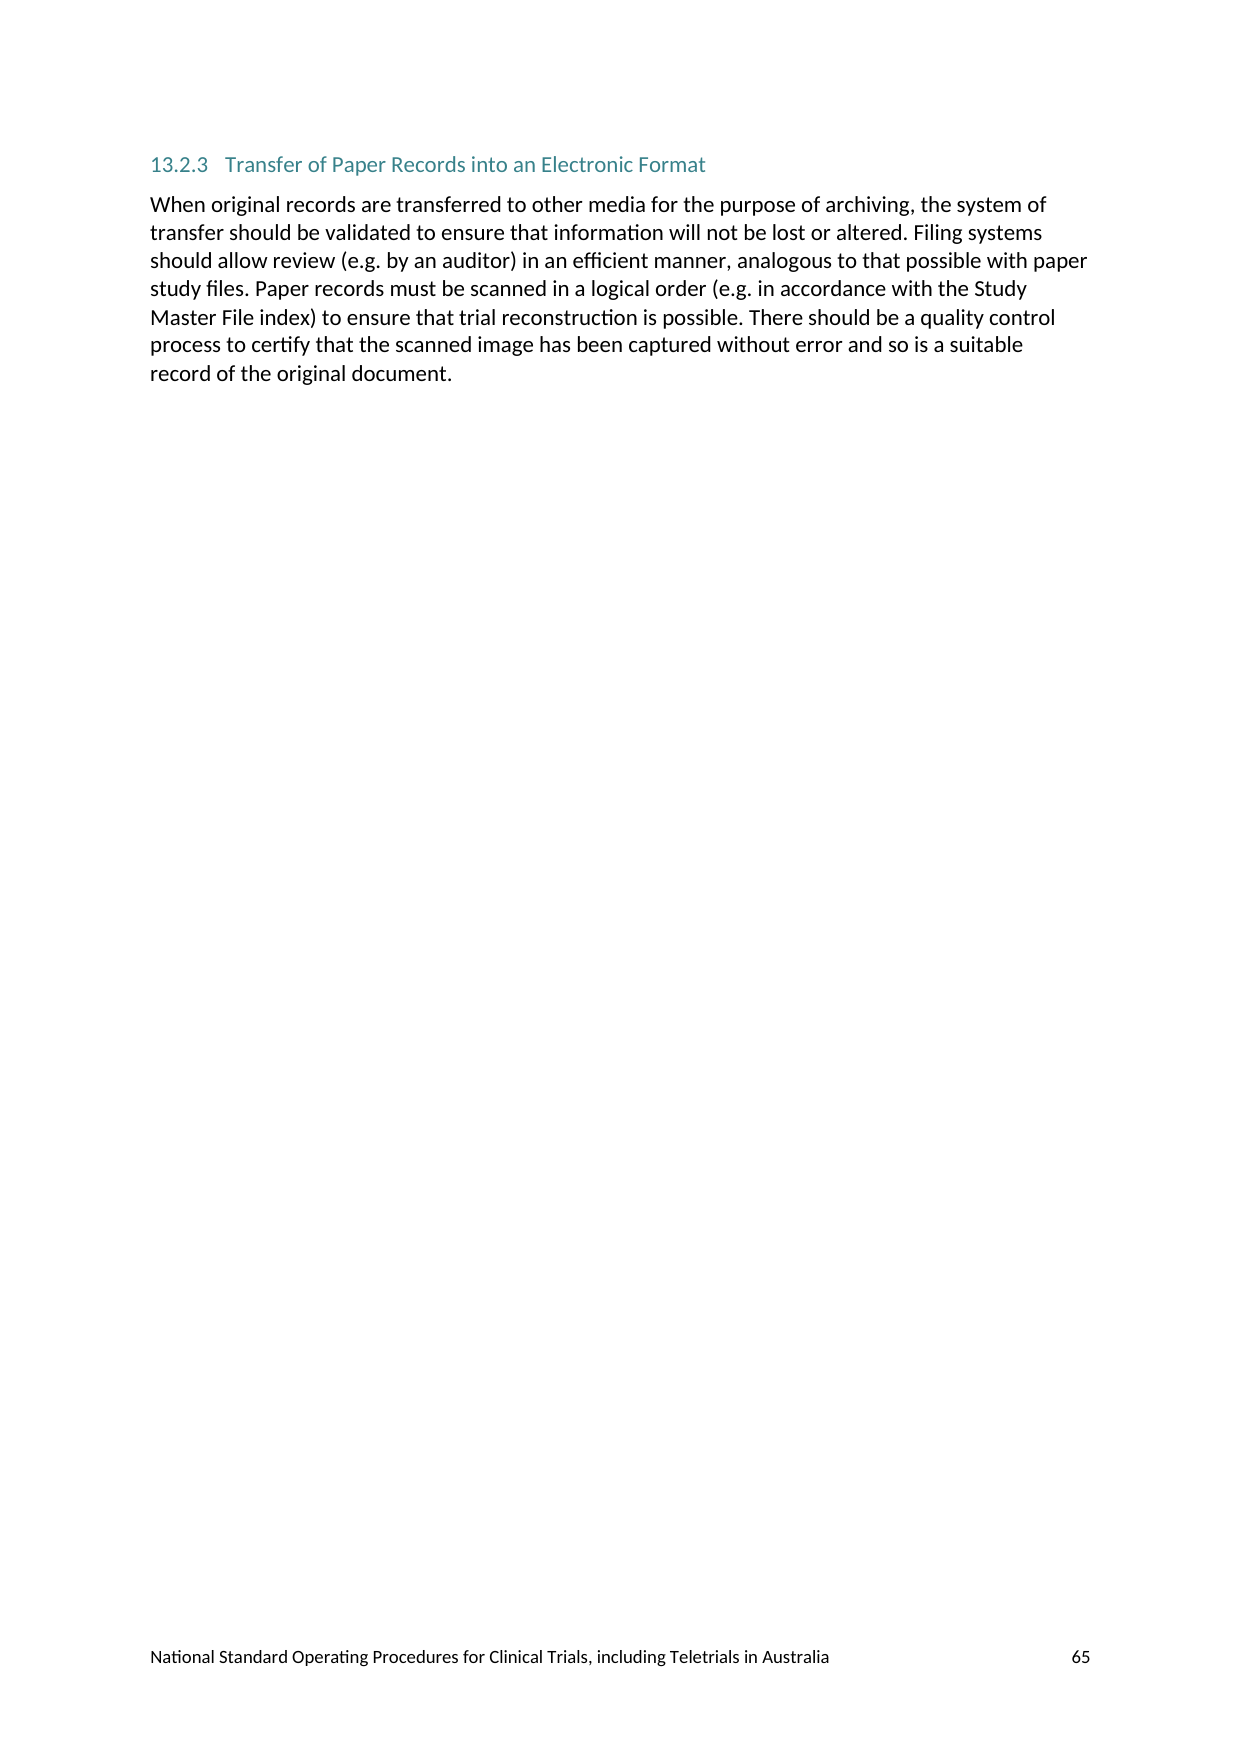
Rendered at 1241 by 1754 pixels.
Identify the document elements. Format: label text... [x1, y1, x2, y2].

list Transfer of Paper Records into an Electronic Format [150, 150, 1090, 178]
list When original records are transferred to other media for the purpose of archiving, the system of transfer should be validated to ensure that information will not be lost or altered. Filing systems should allow review (e.g. by an auditor) in an efficient manner, analogous to that possible with paper study files. Paper records must be scanned in a logical order (e.g. in accordance with the Study Master File index) to ensure that trial reconstruction is possible. There should be a quality control process to certify that the scanned image has been captured without error and so is a suitable record of the original document. [150, 191, 1090, 387]
